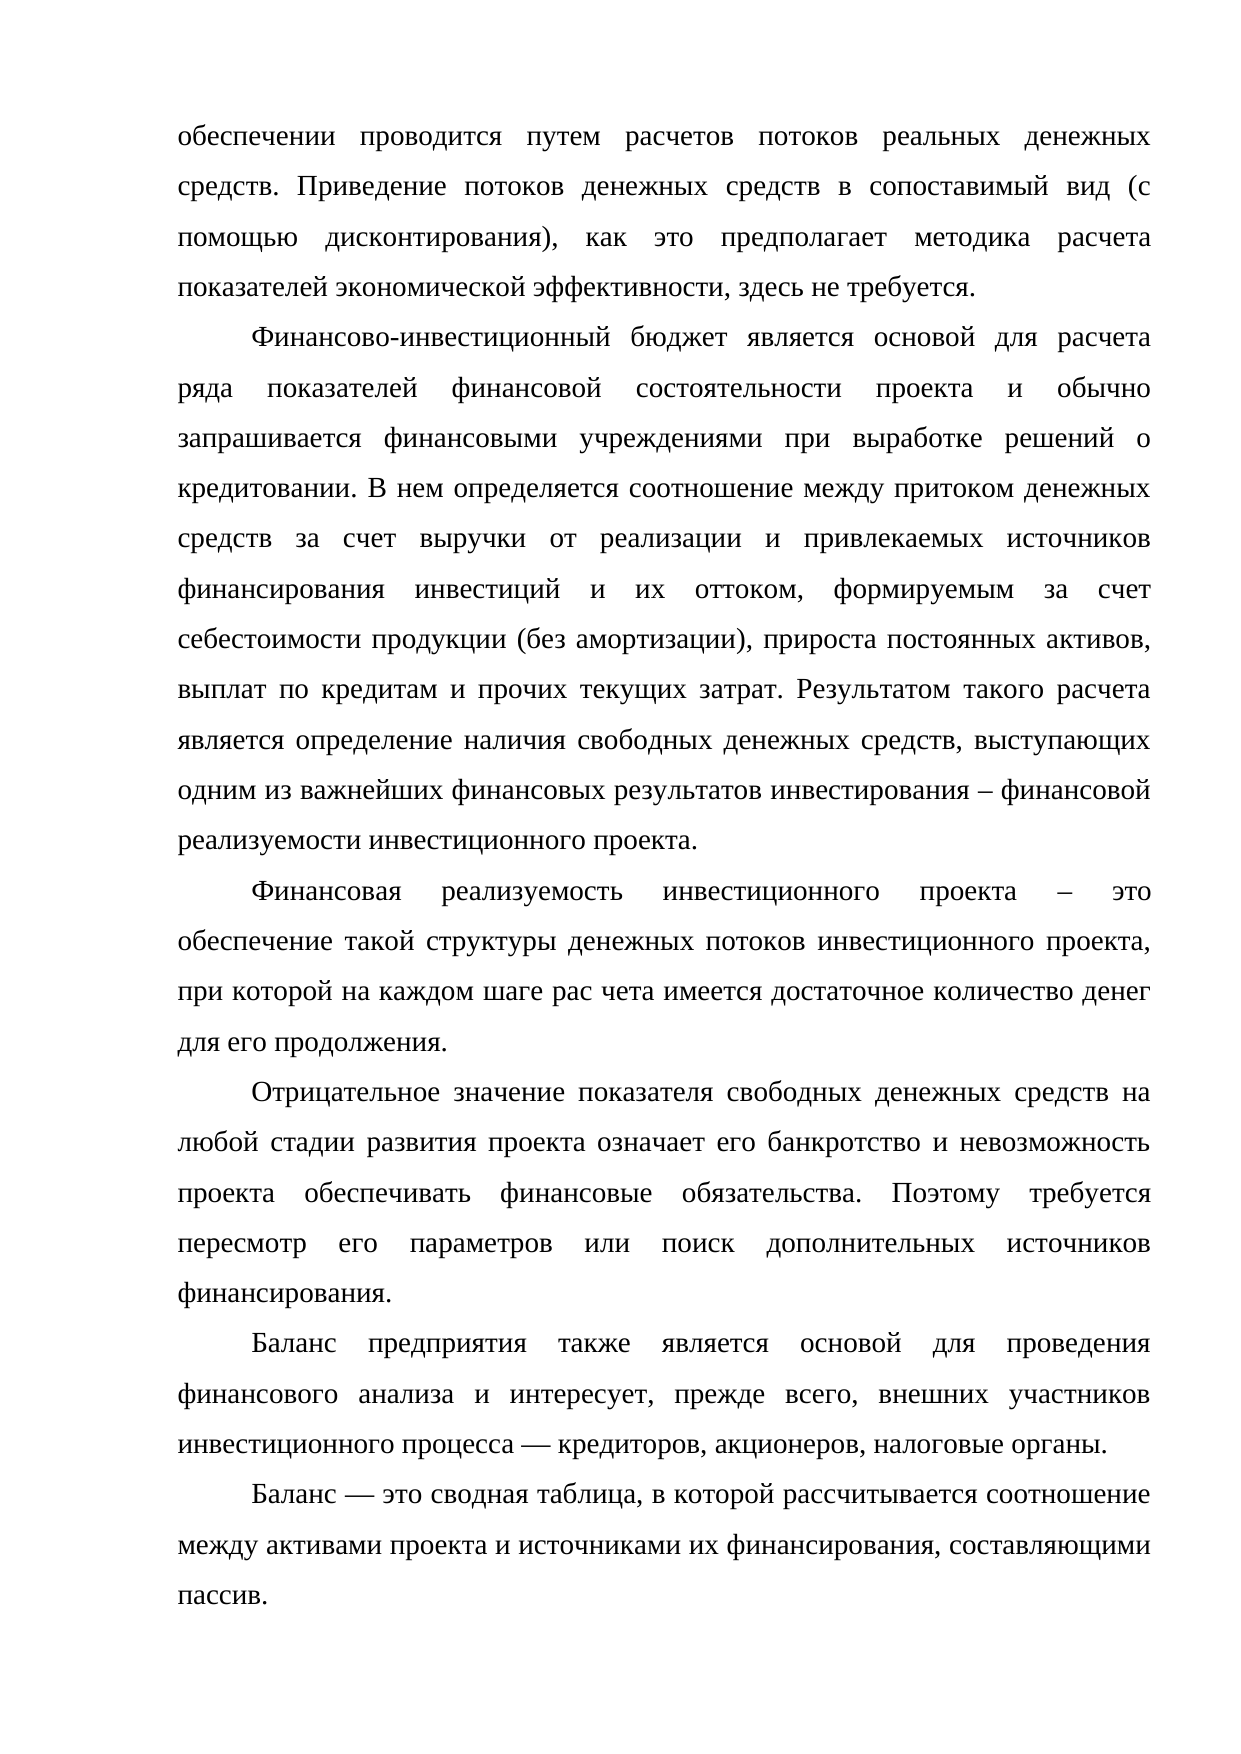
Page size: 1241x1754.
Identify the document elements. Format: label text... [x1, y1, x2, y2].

text Баланс предприятия также является основой для проведения финансового анализа и интересует, прежде всего, внешних участников инвестиционного процесса — кредиторов, акционеров, налоговые органы. [177, 1326, 1152, 1460]
text Финансовая реализуемость инвестиционного проекта – это обеспечение такой структуры денежных потоков инвестиционного проекта, при которой на каждом шаге рас чета имеется достаточное количество денег для его продолжения. [177, 873, 1152, 1057]
text Финансово-инвестиционный бюджет является основой для расчета ряда показателей финансовой состоятельности проекта и обычно запрашивается финансовыми учреждениями при выработке решений о кредитовании. В нем определяется соотношение между притоком денежных средств за счет выручки от реализации и привлекаемых источников финансирования инвестиций и их оттоком, формируемым за счет себестоимости продукции (без амортизации), прироста постоянных активов, выплат по кредитам и прочих текущих затрат. Результатом такого расчета является определение наличия свободных денежных средств, выступающих одним из важнейших финансовых результатов инвестирования – финансовой реализуемости инвестиционного проекта. [177, 319, 1152, 856]
text Отрицательное значение показателя свободных денежных средств на любой стадии развития проекта означает его банкротство и невозможность проекта обеспечивать финансовые обязательства. Поэтому требуется пересмотр его параметров или поиск дополнительных источников финансирования. [177, 1074, 1152, 1309]
text Баланс — это сводная таблица, в которой рассчитывается соотношение между активами проекта и источниками их финансирования, составляющими пассив. [177, 1477, 1152, 1611]
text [177, 118, 1152, 303]
